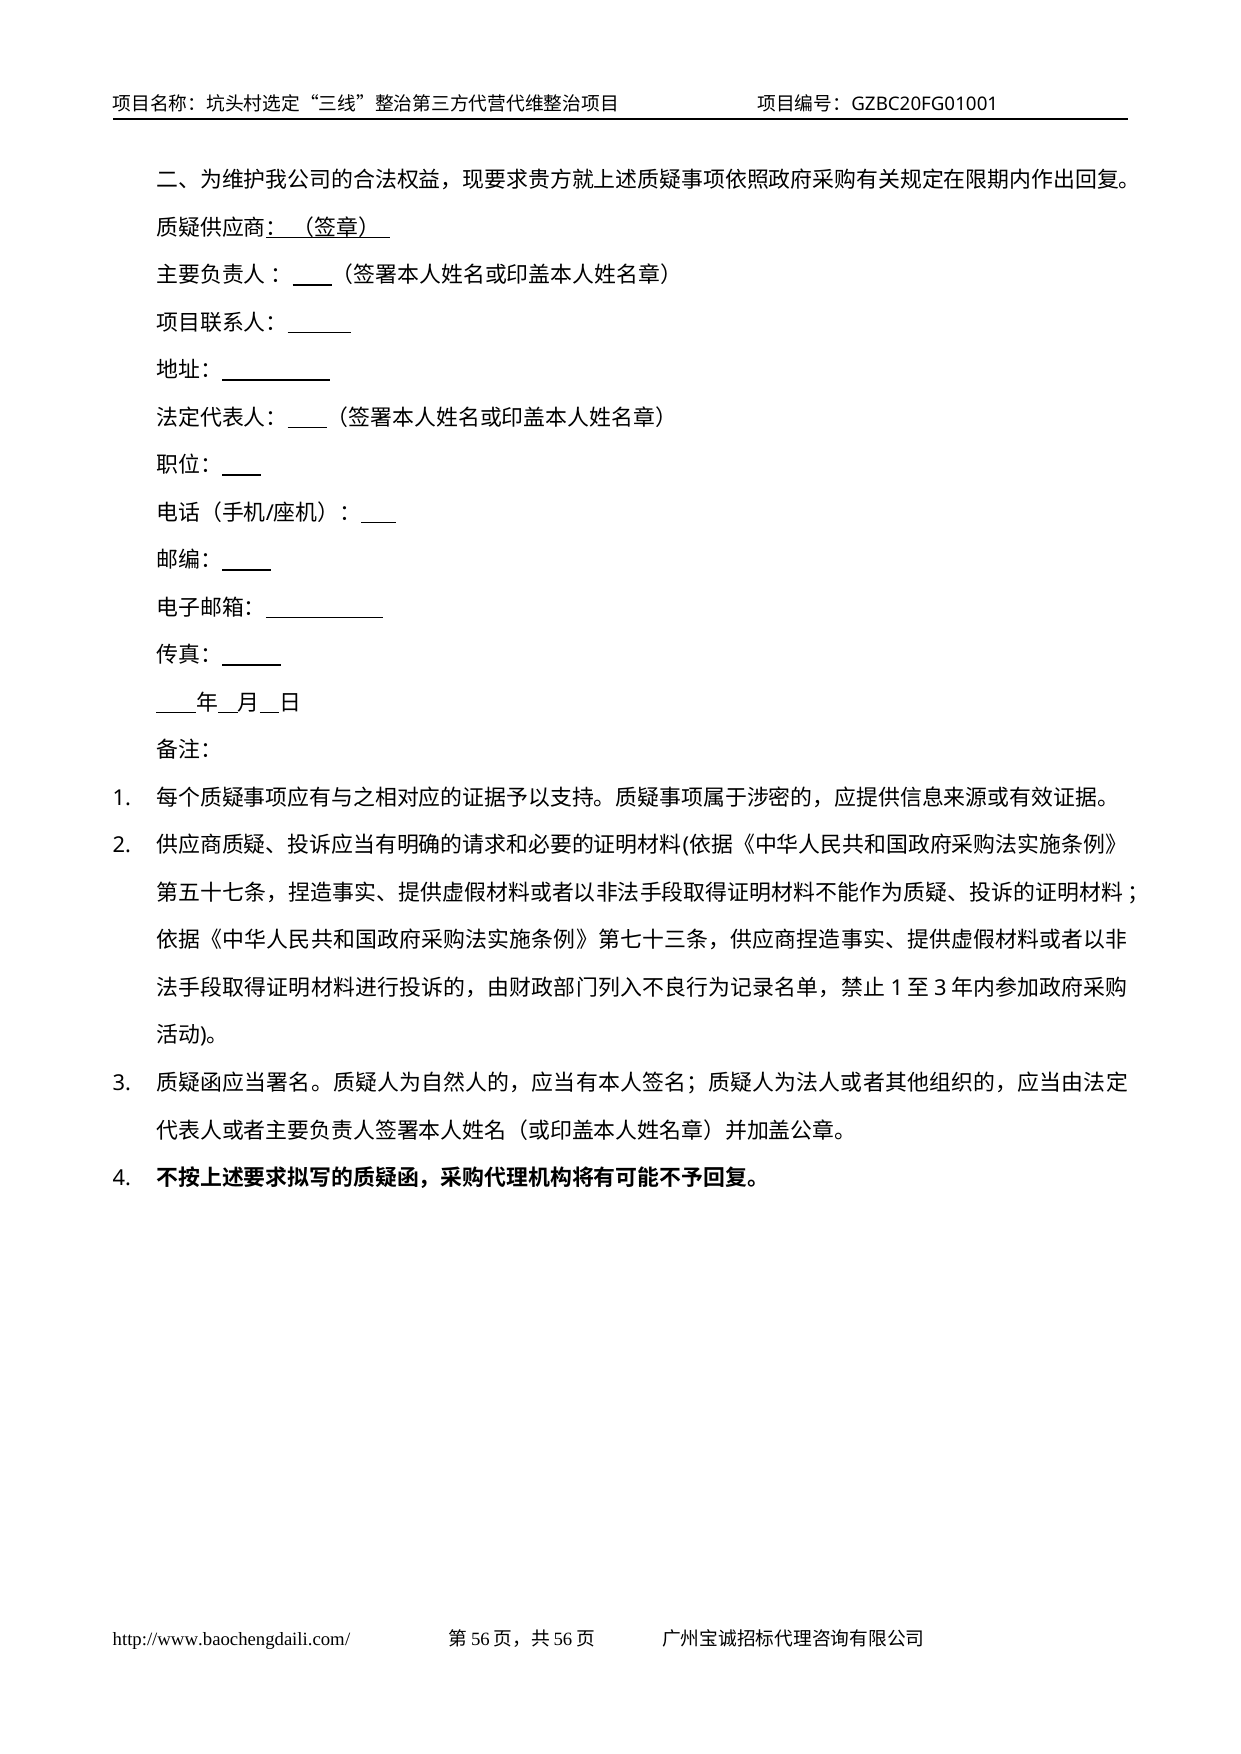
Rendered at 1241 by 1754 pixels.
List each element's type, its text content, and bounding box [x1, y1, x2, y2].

list 不按上述要求拟写的质疑函，采购代理机构将有可能不予回复。 [112, 1160, 1128, 1192]
text 主要负责人 ： （签署本人姓名或印盖本人姓名章） [112, 257, 1128, 289]
text 传真： [112, 637, 1128, 669]
text 法定代表人： （签署本人姓名或印盖本人姓名章） [112, 399, 1128, 431]
text 备注： [112, 732, 1128, 764]
text 地址： [112, 352, 1128, 384]
list 每个质疑事项应有与之相对应的证据予以支持。质疑事项属于涉密的，应提供信息来源或有效证据。 [112, 779, 1128, 811]
text 电话（手机/座机）： [112, 494, 1128, 526]
text 年 月 日 [112, 684, 1128, 716]
text 电子邮箱： [112, 589, 1128, 621]
text 质疑供应商： （签章） [112, 209, 1128, 241]
list 供应商质疑、投诉应当有明确的请求和必要的证明材料(依据《中华人民共和国政府采购法实施条例》第五十七条，捏造事实、提供虚假材料或者以非法手段取得证明材料不能作为质疑、投诉的证明材料；依据《中华人民共和国政府采购法实施条例》第七十三条，供应商捏造事实、提供虚假材料或者以非法手段取得证明材料进行投诉的，由财政部门列入不良行为记录名单，禁止1至3年内参加政府采购活动)。 [112, 827, 1128, 1049]
text 项目联系人： [112, 304, 1128, 336]
list 质疑函应当署名。质疑人为自然人的，应当有本人签名；质疑人为法人或者其他组织的，应当由法定代表人或者主要负责人签署本人姓名（或印盖本人姓名章）并加盖公章。 [112, 1065, 1128, 1144]
text 邮编： [112, 542, 1128, 574]
text 二、为维护我公司的合法权益，现要求贵方就上述质疑事项依照政府采购有关规定在限期内作出回复。 [112, 162, 1128, 194]
text 职位： [112, 447, 1128, 479]
